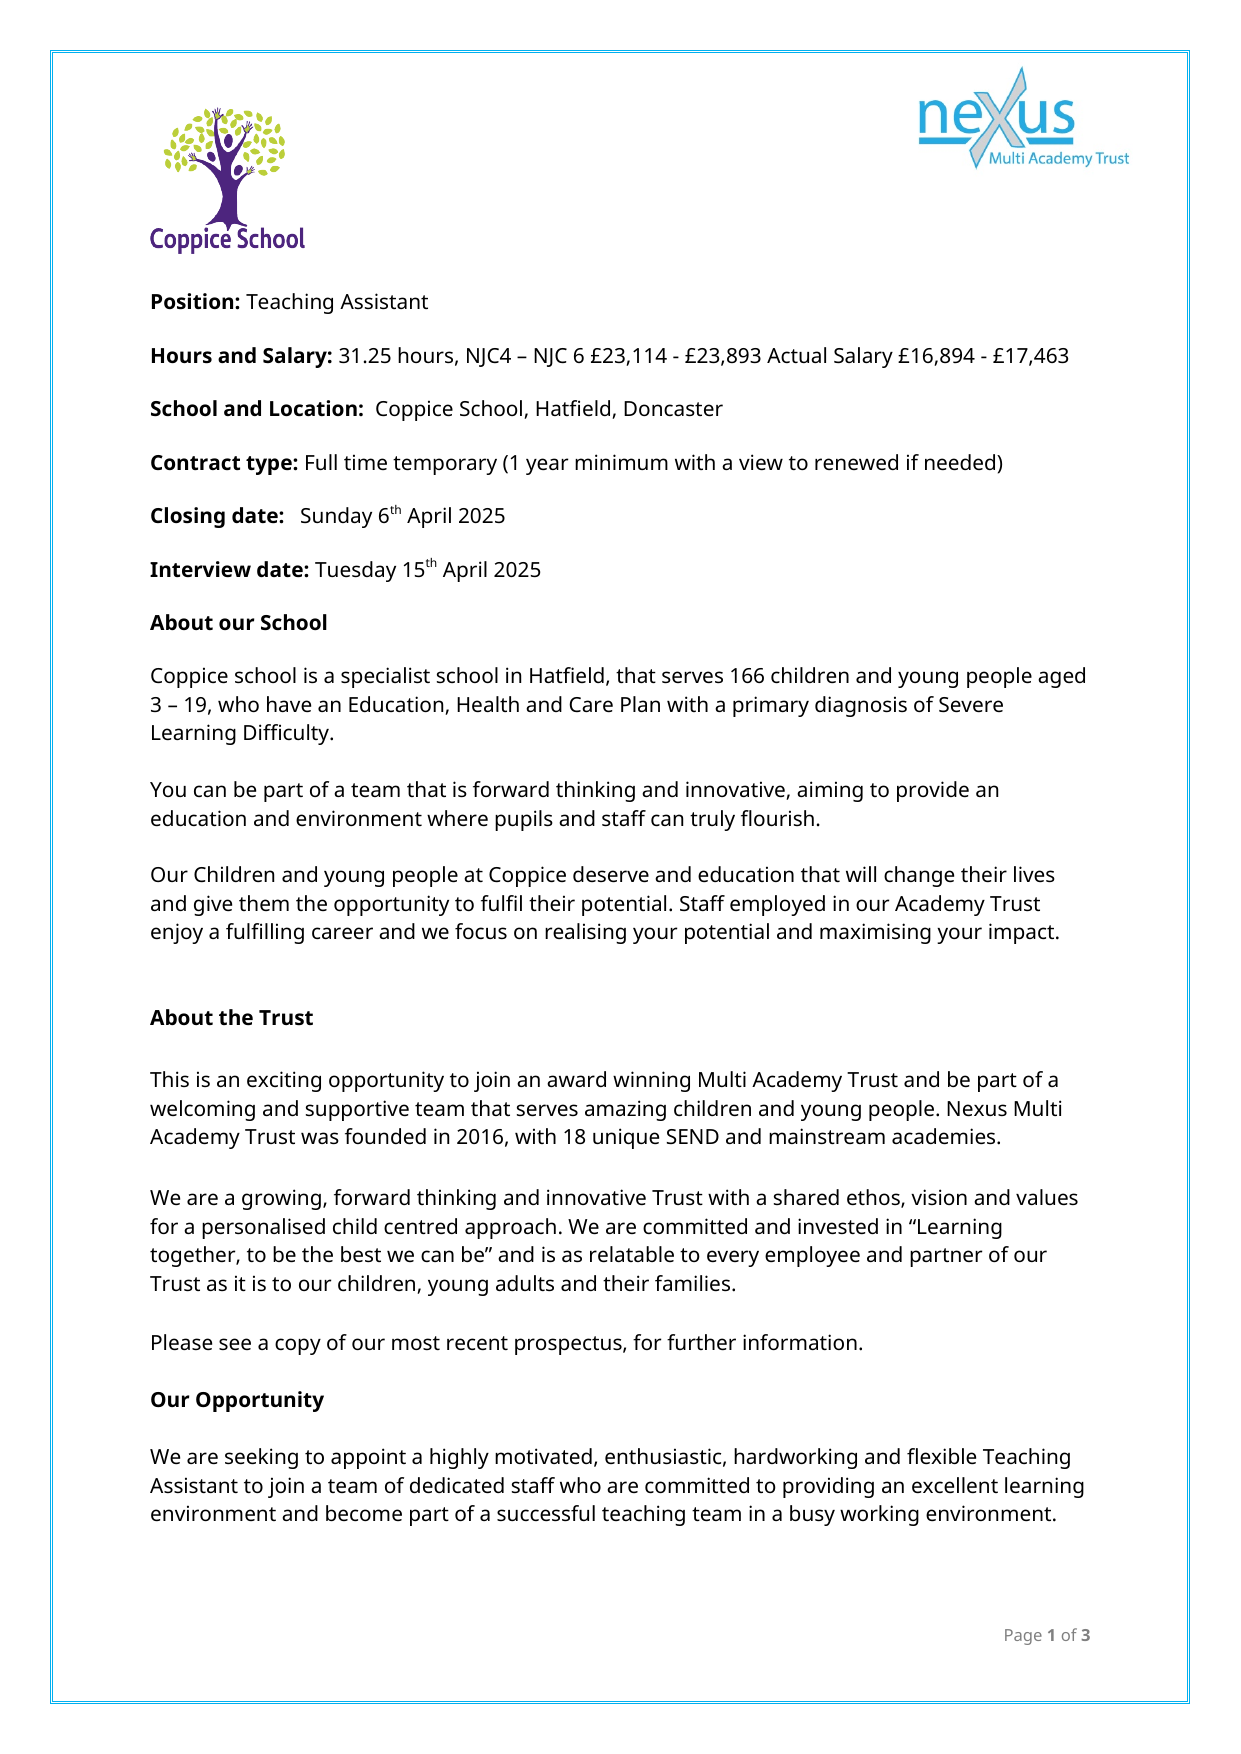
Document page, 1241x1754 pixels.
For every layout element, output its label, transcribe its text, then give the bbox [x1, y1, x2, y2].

text You can be part of a team that is forward thinking and innovative, aiming to provide an education and environment where pupils and staff can truly flourish. [150, 775, 1090, 832]
text Position: Teaching Assistant [150, 287, 1090, 316]
text Contract type: Full time temporary (1 year minimum with a view to renewed if needed) [150, 448, 1090, 476]
text About our School [150, 608, 1090, 637]
text Coppice school is a specialist school in Hatfield, that serves 166 children and young people aged 3 – 19, who have an Education, Health and Care Plan with a primary diagnosis of Severe Learning Difficulty. [150, 662, 1090, 747]
text Our Children and young people at Coppice deserve and education that will change their lives and give them the opportunity to fulfil their potential. Staff employed in our Academy Trust enjoy a fulfilling career and we focus on realising your potential and maximising your impact. [150, 861, 1090, 946]
text About the Trust [150, 1003, 1090, 1031]
picture [150, 107, 305, 254]
text Closing date: Sunday 6th April 2025 [150, 501, 1090, 530]
text Hours and Salary: 31.25 hours, NJC4 – NJC 6 £23,114 - £23,893 Actual Salary £16,894 - £17,463 [150, 341, 1090, 369]
text This is an exciting opportunity to join an award winning Multi Academy Trust and be part of a welcoming and supportive team that serves amazing children and young people. Nexus Multi Academy Trust was founded in 2016, with 18 unique SEND and mainstream academies. [150, 1065, 1090, 1151]
text Please see a copy of our most recent prospectus, for further information. [150, 1328, 1090, 1356]
text Interview date: Tuesday 15th April 2025 [150, 555, 1090, 583]
picture [907, 56, 1133, 183]
text We are a growing, forward thinking and innovative Trust with a shared ethos, vision and values for a personalised child centred approach. We are committed and invested in “Learning together, to be the best we can be” and is as relatable to every employee and partner of our Trust as it is to our children, young adults and their families. [150, 1183, 1090, 1297]
text Our Opportunity [150, 1385, 1090, 1413]
text We are seeking to appoint a highly motivated, enthusiastic, hardworking and flexible Teaching Assistant to join a team of dedicated staff who are committed to providing an excellent learning environment and become part of a successful teaching team in a busy working environment. [150, 1442, 1090, 1528]
text School and Location: Coppice School, Hatfield, Doncaster [150, 394, 1090, 423]
